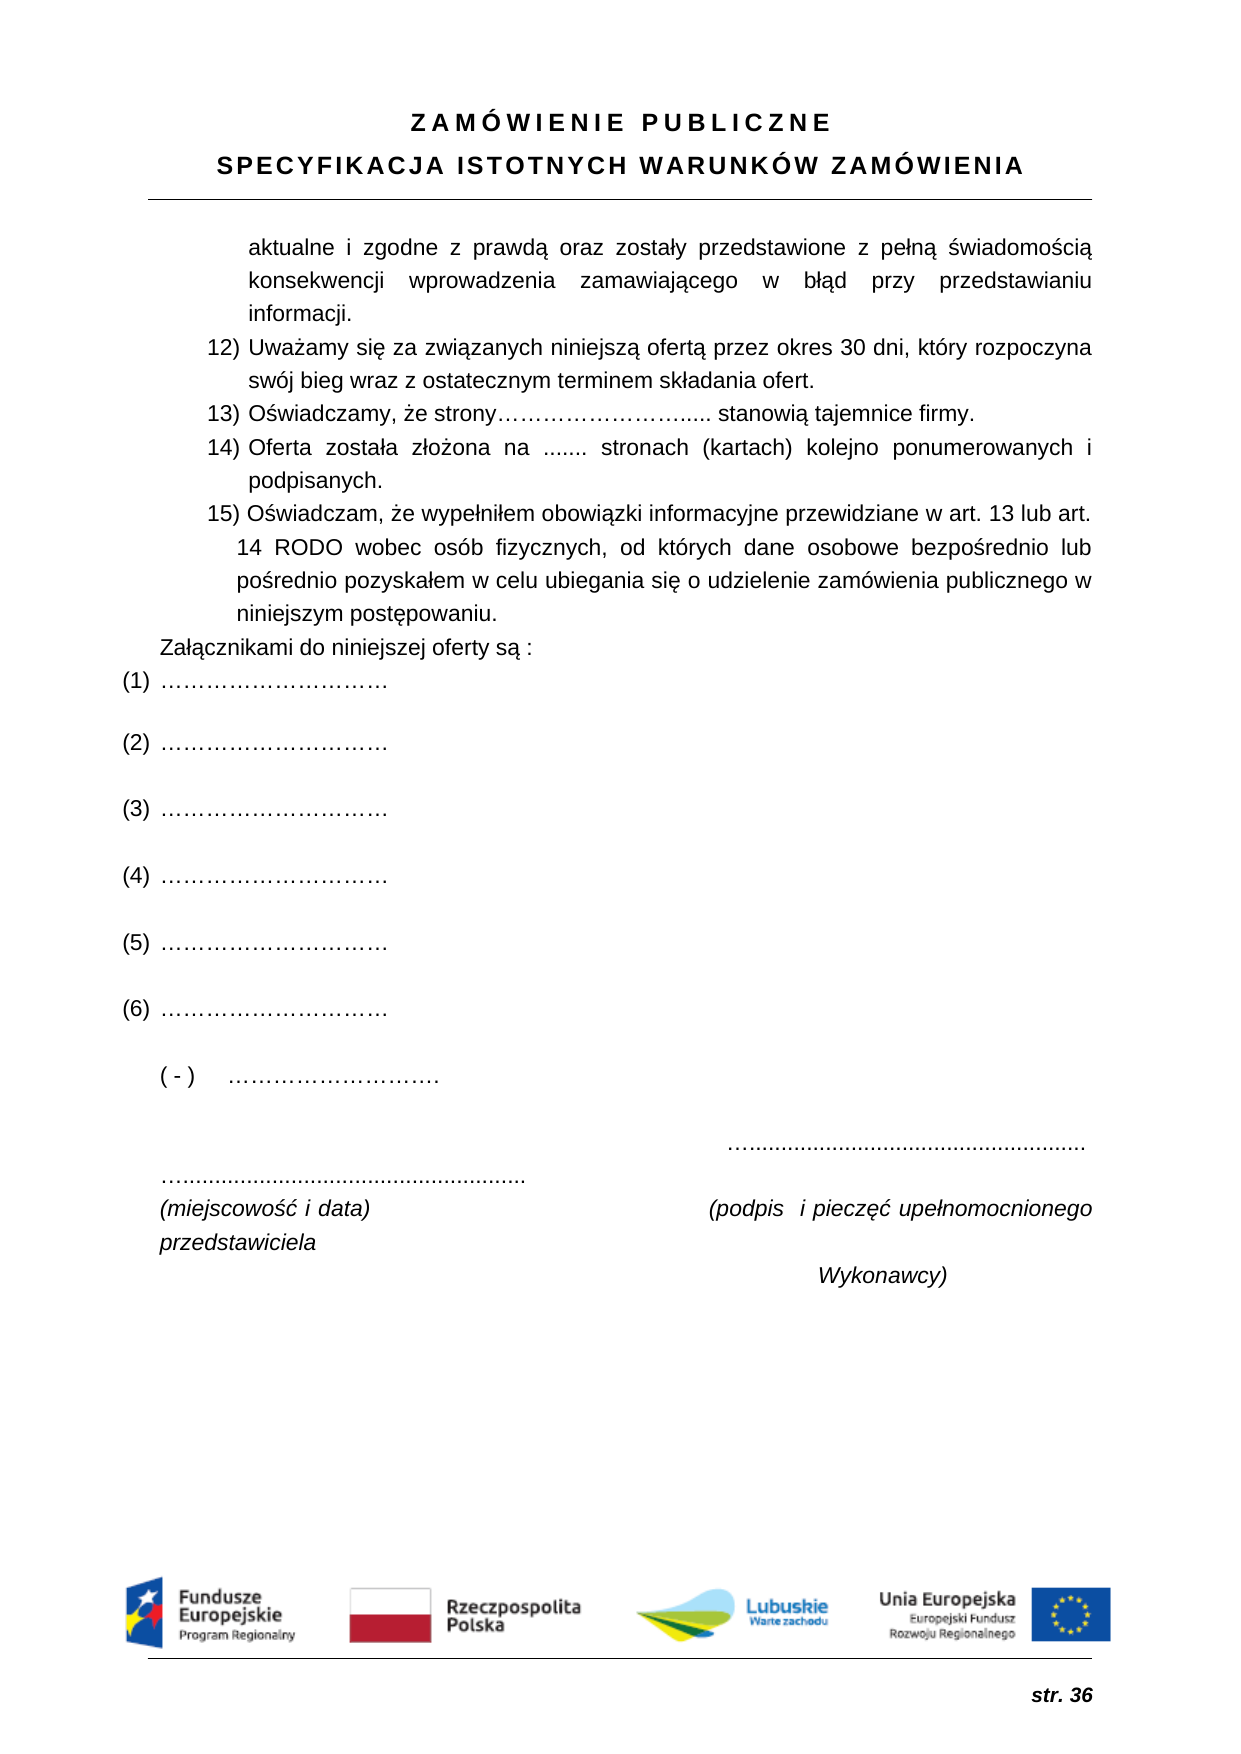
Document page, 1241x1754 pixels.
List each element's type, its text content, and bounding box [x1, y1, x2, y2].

text (miejscowość i data) (podpis i pieczęć upełnomocnionego przedstawiciela [159, 1190, 1092, 1257]
list ………………………… [122, 662, 1092, 695]
text Wykonawcy) [749, 1257, 1092, 1290]
list Oświadczamy, że strony……………………..... stanowią tajemnice firmy. [207, 395, 1092, 428]
list ………………………… [122, 923, 1092, 957]
list ………………………… [122, 857, 1092, 890]
picture [111, 1572, 1129, 1663]
list ………………………… [122, 723, 1092, 757]
list ………………………… [122, 990, 1092, 1023]
list ………………………… [122, 790, 1092, 823]
list Oferta została złożona na ....... stronach (kartach) kolejno ponumerowanych i podpisanych. [207, 428, 1092, 495]
text …..................................................... …...................................................... [159, 1123, 1092, 1190]
list Uważamy się za związanych niniejszą ofertą przez okres 30 dni, który rozpoczyna swój bieg wraz z ostatecznym terminem składania ofert. [207, 328, 1092, 395]
text 15) Oświadczam, że wypełniłem obowiązki informacyjne przewidziane w art. 13 lub art. 14 RODO wobec osób fizycznych, od których dane osobowe bezpośrednio lub pośrednio pozyskałem w celu ubiegania się o udzielenie zamówienia publicznego w niniejszym postępowaniu. [207, 495, 1092, 628]
text Załącznikami do niniejszej oferty są : [159, 628, 1092, 662]
text ( - ) ………………………. [159, 1057, 1092, 1090]
